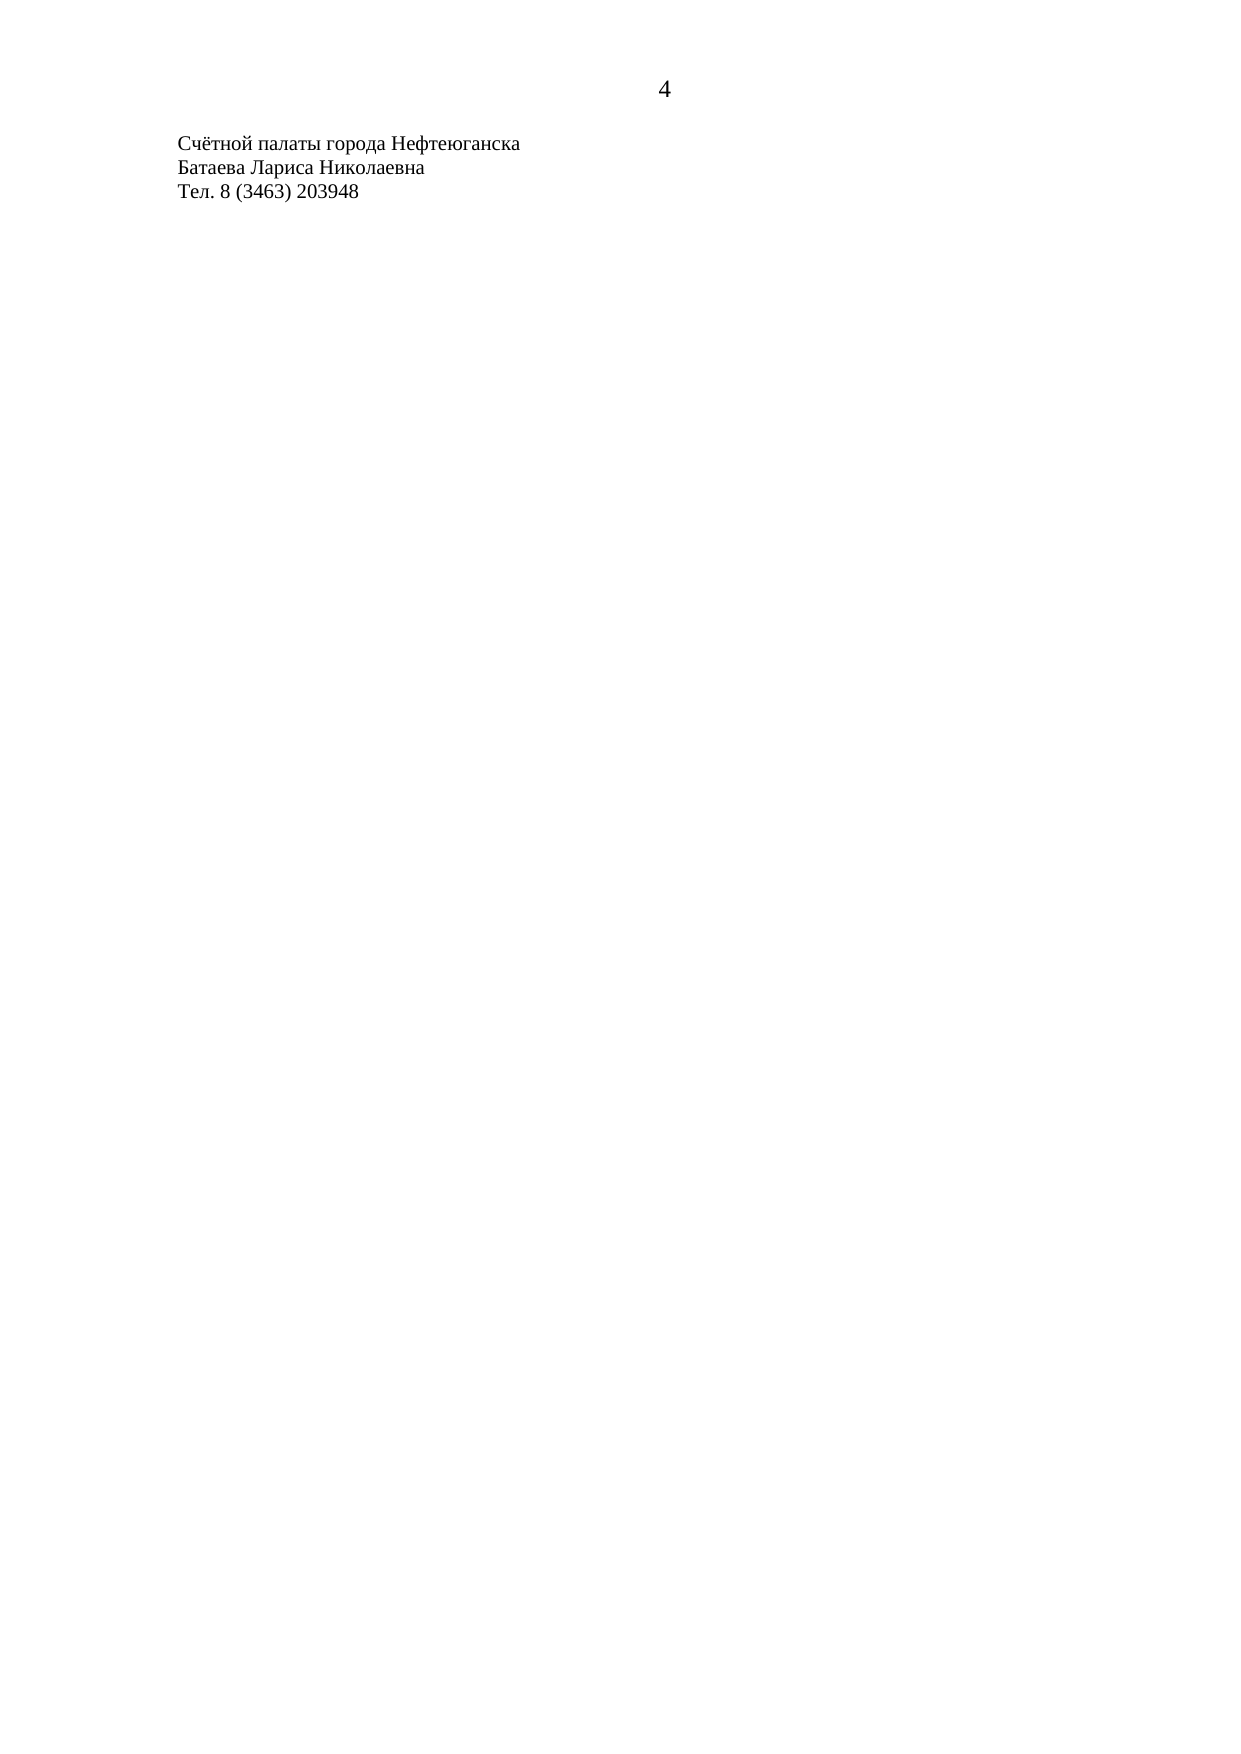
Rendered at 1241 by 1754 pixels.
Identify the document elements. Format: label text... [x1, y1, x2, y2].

text Счётной палаты города Нефтеюганска [177, 131, 1152, 155]
text Тел. 8 (3463) 203948 [177, 179, 1152, 203]
text Батаева Лариса Николаевна [177, 155, 1152, 179]
